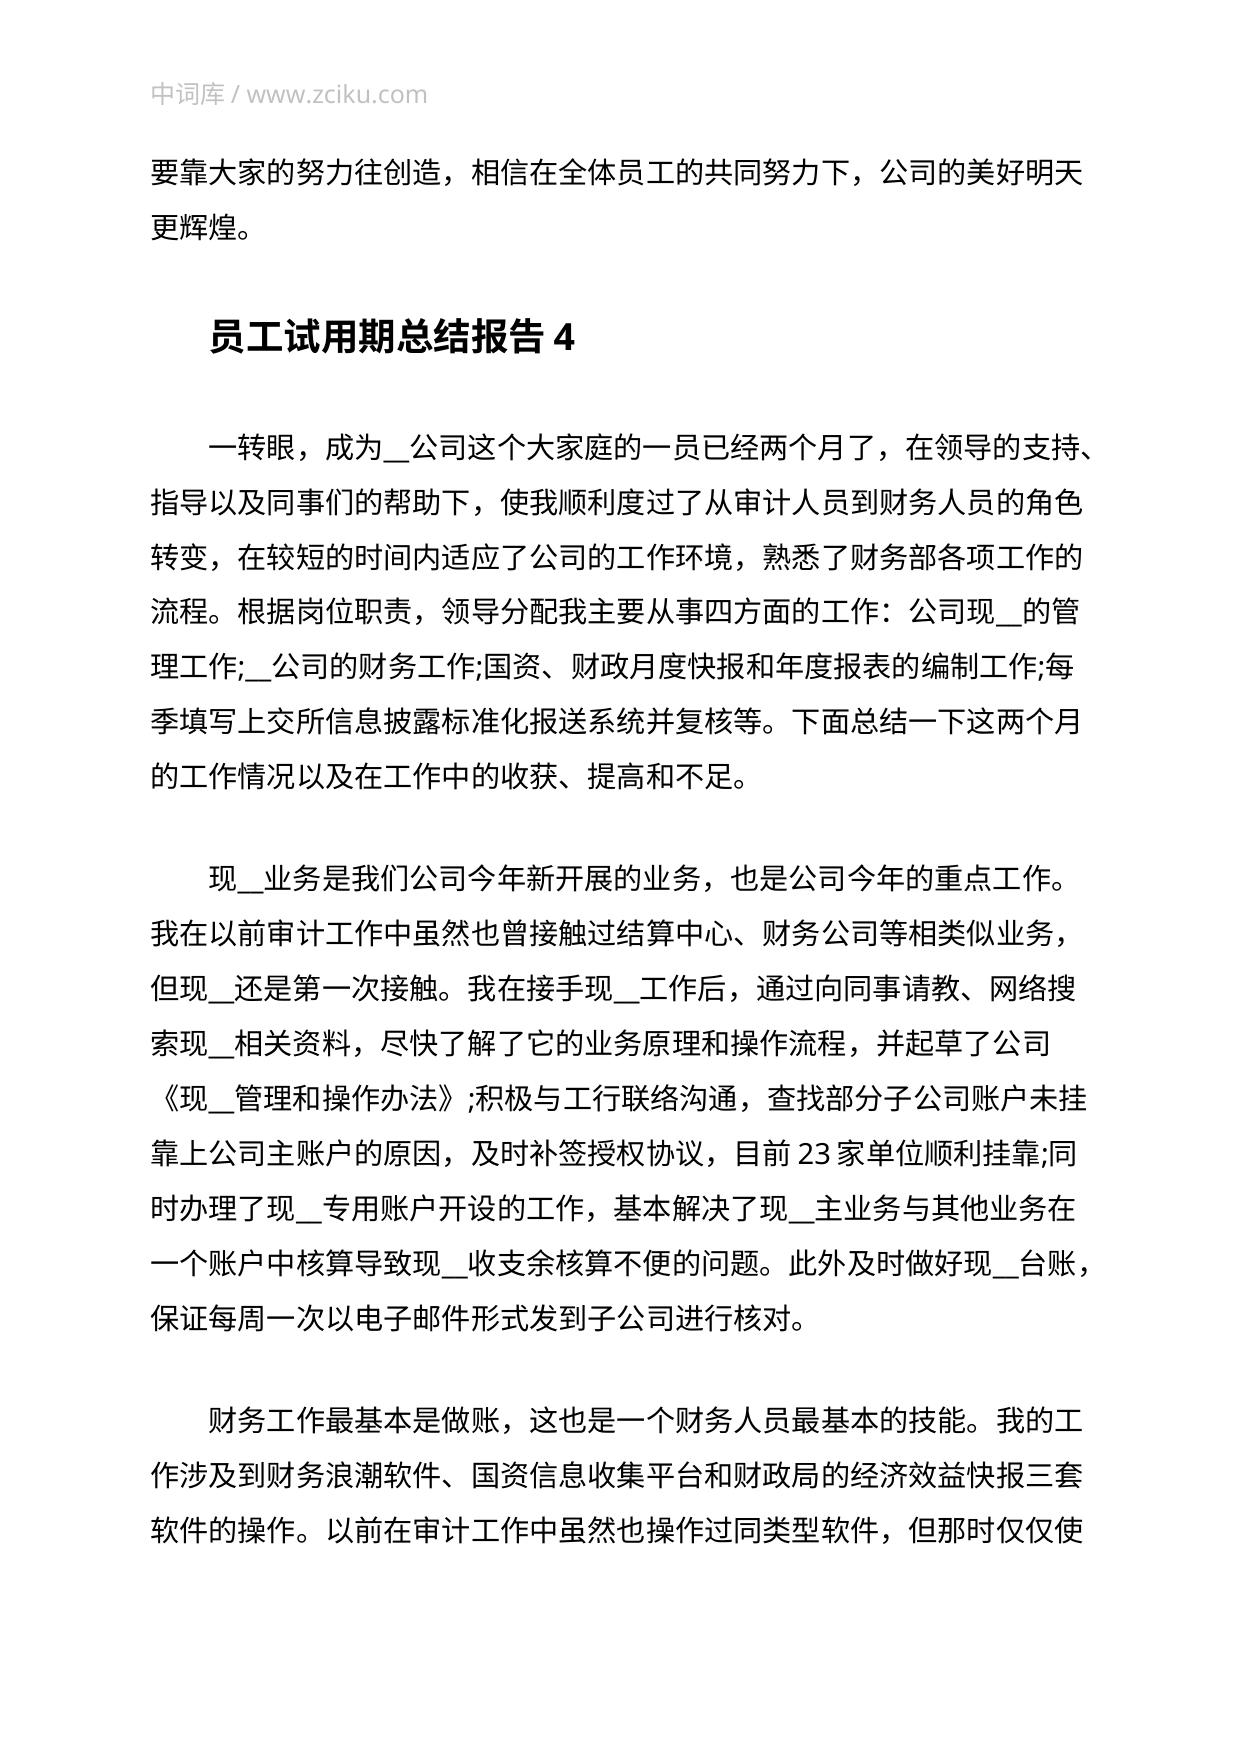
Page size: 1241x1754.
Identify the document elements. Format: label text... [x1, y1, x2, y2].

text 一转眼，成为__公司这个大家庭的一员已经两个月了，在领导的支持、指导以及同事们的帮助下，使我顺利度过了从审计人员到财务人员的角色转变，在较短的时间内适应了公司的工作环境，熟悉了财务部各项工作的流程。根据岗位职责，领导分配我主要从事四方面的工作：公司现__的管理工作;__公司的财务工作;国资、财政月度快报和年度报表的编制工作;每季填写上交所信息披露标准化报送系统并复核等。下面总结一下这两个月的工作情况以及在工作中的收获、提高和不足。 [150, 424, 1090, 796]
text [150, 1397, 1090, 1549]
text 员工试用期总结报告4 [150, 307, 1090, 361]
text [150, 150, 1090, 247]
text 现__业务是我们公司今年新开展的业务，也是公司今年的重点工作。我在以前审计工作中虽然也曾接触过结算中心、财务公司等相类似业务，但现__还是第一次接触。我在接手现__工作后，通过向同事请教、网络搜索现__相关资料，尽快了解了它的业务原理和操作流程，并起草了公司《现__管理和操作办法》;积极与工行联络沟通，查找部分子公司账户未挂靠上公司主账户的原因，及时补签授权协议，目前23家单位顺利挂靠;同时办理了现__专用账户开设的工作，基本解决了现__主业务与其他业务在一个账户中核算导致现__收支余核算不便的问题。此外及时做好现__台账，保证每周一次以电子邮件形式发到子公司进行核对。 [150, 856, 1090, 1338]
